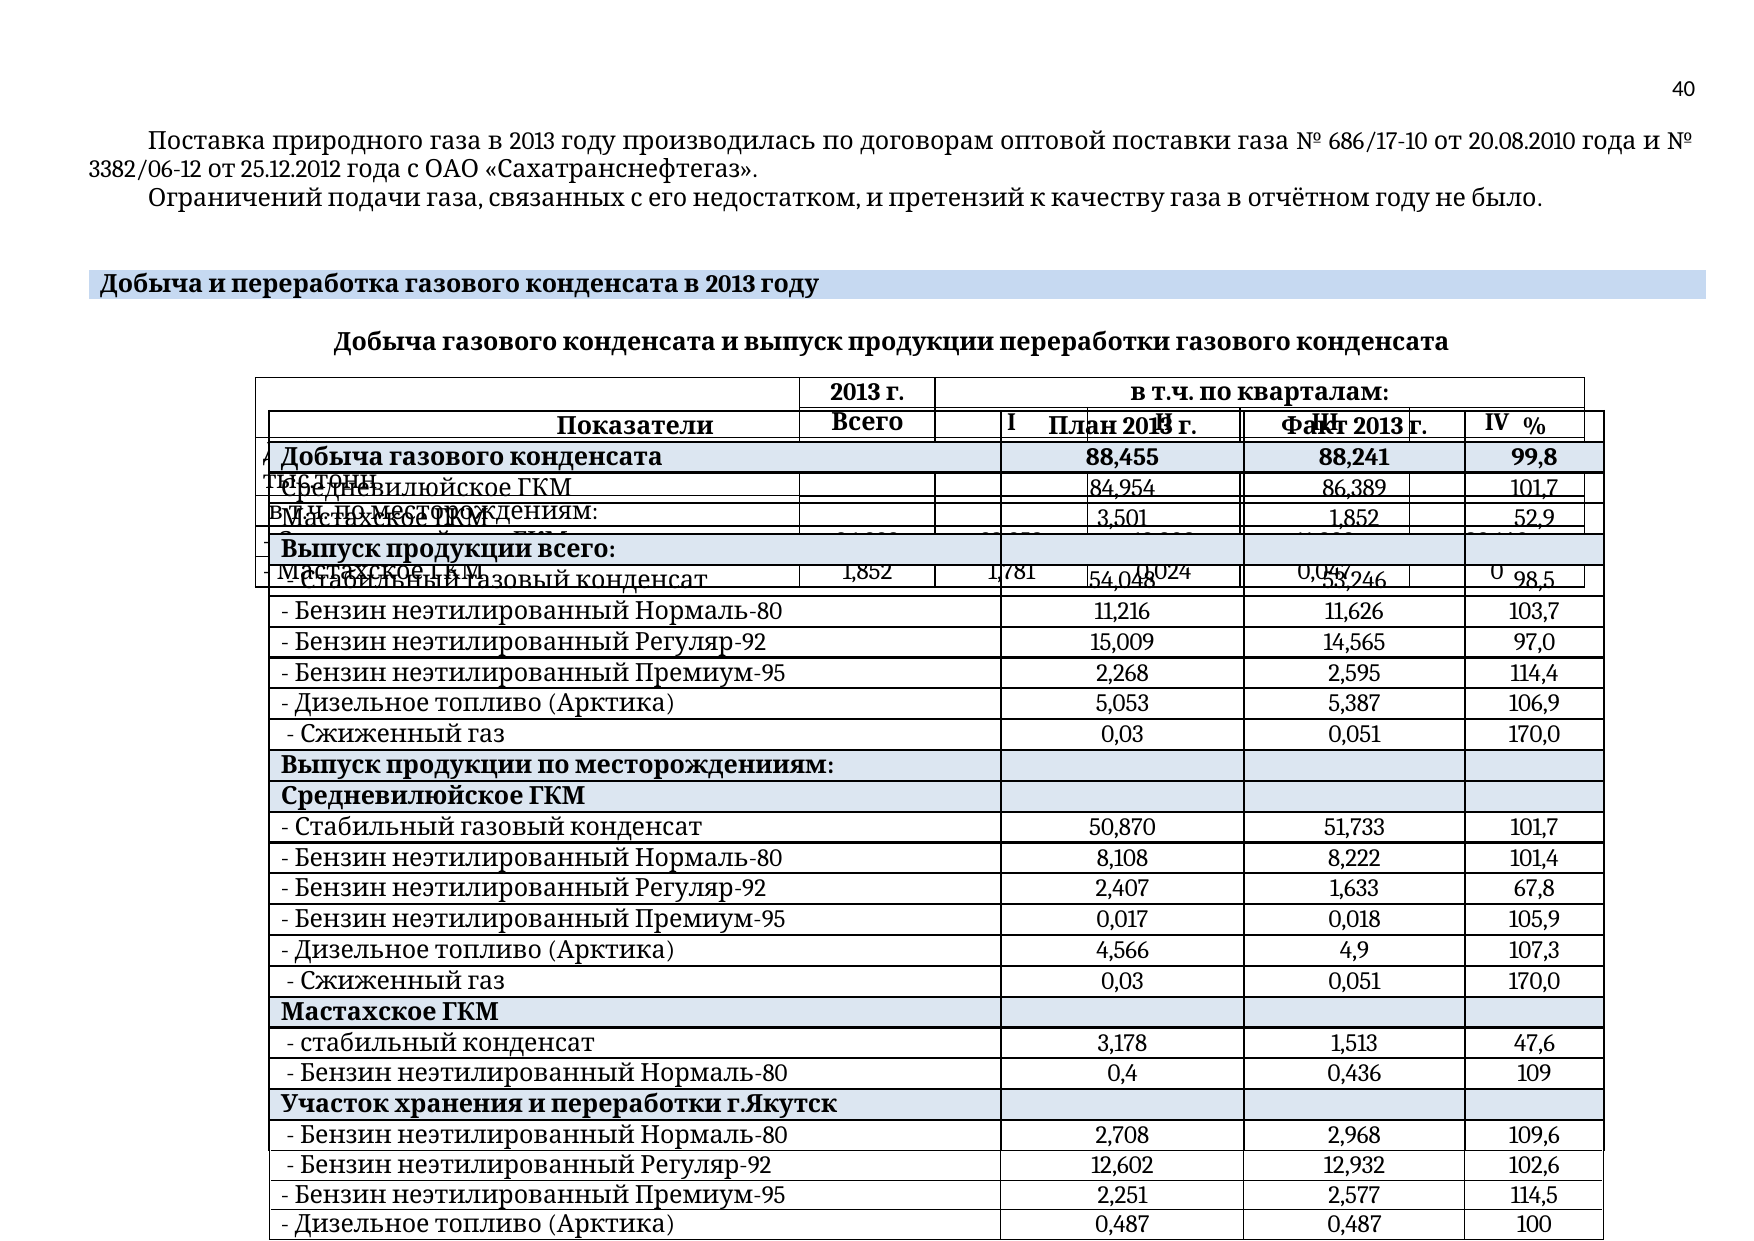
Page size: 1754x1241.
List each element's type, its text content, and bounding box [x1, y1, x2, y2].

table_cell 8,222 [1245, 844, 1464, 872]
table_cell - стабильный конденсат [270, 1029, 1000, 1057]
table_cell 0,487 [1244, 1210, 1464, 1239]
table_cell 5,387 [1245, 689, 1464, 718]
table_cell 8,108 [1002, 844, 1243, 872]
table_cell 170,0 [1466, 967, 1603, 996]
table_cell 0,051 [1245, 967, 1464, 996]
table_cell 88,455 [1002, 443, 1243, 471]
table_cell 11,626 [1245, 597, 1464, 626]
table_cell 102,6 [1465, 1150, 1603, 1179]
table_cell Выпуск продукции всего: [270, 535, 1000, 564]
table_cell - Сжиженный газ [270, 720, 1000, 749]
table_cell [1466, 751, 1603, 780]
table_cell 2,407 [1002, 874, 1243, 903]
table_cell 53,246 [1245, 566, 1464, 595]
table_cell [1466, 782, 1603, 811]
table_cell Добыча газового конденсата [270, 443, 1000, 471]
table_cell - Бензин неэтилированный Нормаль-80 [270, 1121, 1000, 1150]
table_cell 0,017 [1002, 905, 1243, 934]
table_cell Выпуск продукции по месторожденииям: [270, 751, 1000, 780]
table_cell 101,7 [1466, 474, 1603, 502]
table_header План 2013 г. [1002, 412, 1243, 441]
table_cell 170,0 [1466, 720, 1603, 749]
table_cell 88,241 [1245, 443, 1464, 471]
table_cell - Бензин неэтилированный Регуляр-92 [270, 874, 1000, 903]
table_cell 1,633 [1245, 874, 1464, 903]
table_cell - Бензин неэтилированный Нормаль-80 [270, 1059, 1000, 1088]
table_cell 11,216 [1002, 597, 1243, 626]
table_cell [1245, 1090, 1464, 1119]
table_cell [1002, 998, 1243, 1026]
table_cell 86,389 [1245, 474, 1464, 502]
table_cell - Бензин неэтилированный Премиум-95 [270, 659, 1000, 687]
table_cell [1466, 535, 1603, 564]
table_cell [1002, 1090, 1243, 1119]
table_cell 2,251 [1001, 1181, 1243, 1209]
table_cell 0,051 [1245, 720, 1464, 749]
table_cell [1002, 535, 1243, 564]
table_cell 98,5 [1466, 566, 1603, 595]
table_cell 109 [1466, 1059, 1603, 1088]
table_cell - Стабильный газовый конденсат [270, 813, 1000, 841]
text Добыча газового конденсата и выпуск продукции переработки газового конденсата [89, 328, 1695, 357]
table_cell 106,9 [1466, 689, 1603, 718]
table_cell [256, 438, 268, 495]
table_header в т.ч. по кварталам: [936, 378, 1584, 407]
table_cell - Стабильный газовый конденсат [270, 566, 1000, 595]
table_cell 0,03 [1002, 967, 1243, 996]
table_cell 100 [1465, 1209, 1603, 1239]
table_cell 2,708 [1002, 1121, 1243, 1150]
table_cell 0,03 [1002, 720, 1243, 749]
table_cell Мастахское ГКМ [270, 504, 1000, 533]
table_cell 109,6 [1466, 1121, 1603, 1150]
table_cell 84,954 [1002, 474, 1243, 502]
table_cell 4,9 [1245, 936, 1464, 965]
table_cell 105,9 [1466, 905, 1603, 934]
table_cell 52,9 [1466, 504, 1603, 533]
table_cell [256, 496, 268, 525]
table_header Факт 2013 г. [1245, 412, 1464, 441]
table_header % [1466, 412, 1603, 441]
table_header [256, 378, 799, 437]
text Поставка природного газа в 2013 году производилась по договорам оптовой поставки газа № 686/17-10 от 20.08.2010 года и № 3382/06-12 от 25.12.2012 года с ОАО «Сахатранснефтегаз». [89, 127, 1695, 184]
table_cell Мастахское ГКМ [270, 998, 1000, 1026]
table_cell 103,7 [1466, 597, 1603, 626]
table_cell 2,268 [1002, 659, 1243, 687]
table_cell [1245, 998, 1464, 1026]
table_cell - Сжиженный газ [270, 967, 1000, 996]
table_cell 47,6 [1466, 1029, 1603, 1057]
table_cell 12,932 [1244, 1151, 1464, 1179]
table_cell 4,566 [1002, 936, 1243, 965]
table_cell - Дизельное топливо (Арктика) [270, 1210, 1000, 1239]
table_cell 14,565 [1245, 628, 1464, 656]
table_cell - Бензин неэтилированный Премиум-95 [270, 1181, 1000, 1209]
table_cell [1245, 535, 1464, 564]
table_cell 99,8 [1466, 443, 1603, 471]
table_cell 0,018 [1245, 905, 1464, 934]
table_header 2013 г. [800, 378, 934, 407]
table_cell 67,8 [1466, 874, 1603, 903]
table_cell 97,0 [1466, 628, 1603, 656]
table_cell Средневилюйское ГКМ [270, 474, 1000, 502]
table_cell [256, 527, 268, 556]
table_cell 50,870 [1002, 813, 1243, 841]
table_cell 54,048 [1002, 566, 1243, 595]
table_cell 114,4 [1466, 659, 1603, 687]
table_cell [1466, 998, 1603, 1026]
table_cell 3,178 [1002, 1029, 1243, 1057]
table_cell [1466, 1090, 1603, 1119]
table_cell - Бензин неэтилированный Регуляр-92 [270, 1151, 1000, 1179]
table_cell - Бензин неэтилированный Регуляр-92 [270, 628, 1000, 656]
table_cell 0,436 [1245, 1059, 1464, 1088]
table_cell 101,7 [1466, 813, 1603, 841]
table_cell Участок хранения и переработки г.Якутск [270, 1090, 1000, 1119]
table_header Добыча и переработка газового конденсата в 2013 году [89, 270, 1706, 299]
table_cell 5,053 [1002, 689, 1243, 718]
table_cell 101,4 [1466, 844, 1603, 872]
table_cell 107,3 [1466, 936, 1603, 965]
table_cell 15,009 [1002, 628, 1243, 656]
table_cell - Бензин неэтилированный Нормаль-80 [270, 597, 1000, 626]
table_cell 0,487 [1001, 1210, 1243, 1239]
table_cell Средневилюйское ГКМ [270, 782, 1000, 811]
table_header Показатели [270, 412, 1000, 441]
table_cell 114,5 [1465, 1180, 1603, 1209]
table_cell [1245, 751, 1464, 780]
table_cell 12,602 [1001, 1151, 1243, 1179]
table_cell 2,595 [1245, 659, 1464, 687]
table_cell 0,4 [1002, 1059, 1243, 1088]
table_cell 1,852 [1245, 504, 1464, 533]
table_cell 3,501 [1002, 504, 1243, 533]
table_cell - Дизельное топливо (Арктика) [270, 689, 1000, 718]
table_cell - Бензин неэтилированный Нормаль-80 [270, 844, 1000, 872]
table_cell 2,577 [1244, 1181, 1464, 1209]
text Ограничений подачи газа, связанных с его недостатком, и претензий к качеству газа в отчётном году не было. [89, 184, 1695, 213]
table_cell [1002, 782, 1243, 811]
table_cell 1,513 [1245, 1029, 1464, 1057]
table_cell - Дизельное топливо (Арктика) [270, 936, 1000, 965]
table_cell - Бензин неэтилированный Премиум-95 [270, 905, 1000, 934]
table_cell 51,733 [1245, 813, 1464, 841]
table_cell 2,968 [1245, 1121, 1464, 1150]
table_cell [1002, 751, 1243, 780]
table_cell [1245, 782, 1464, 811]
